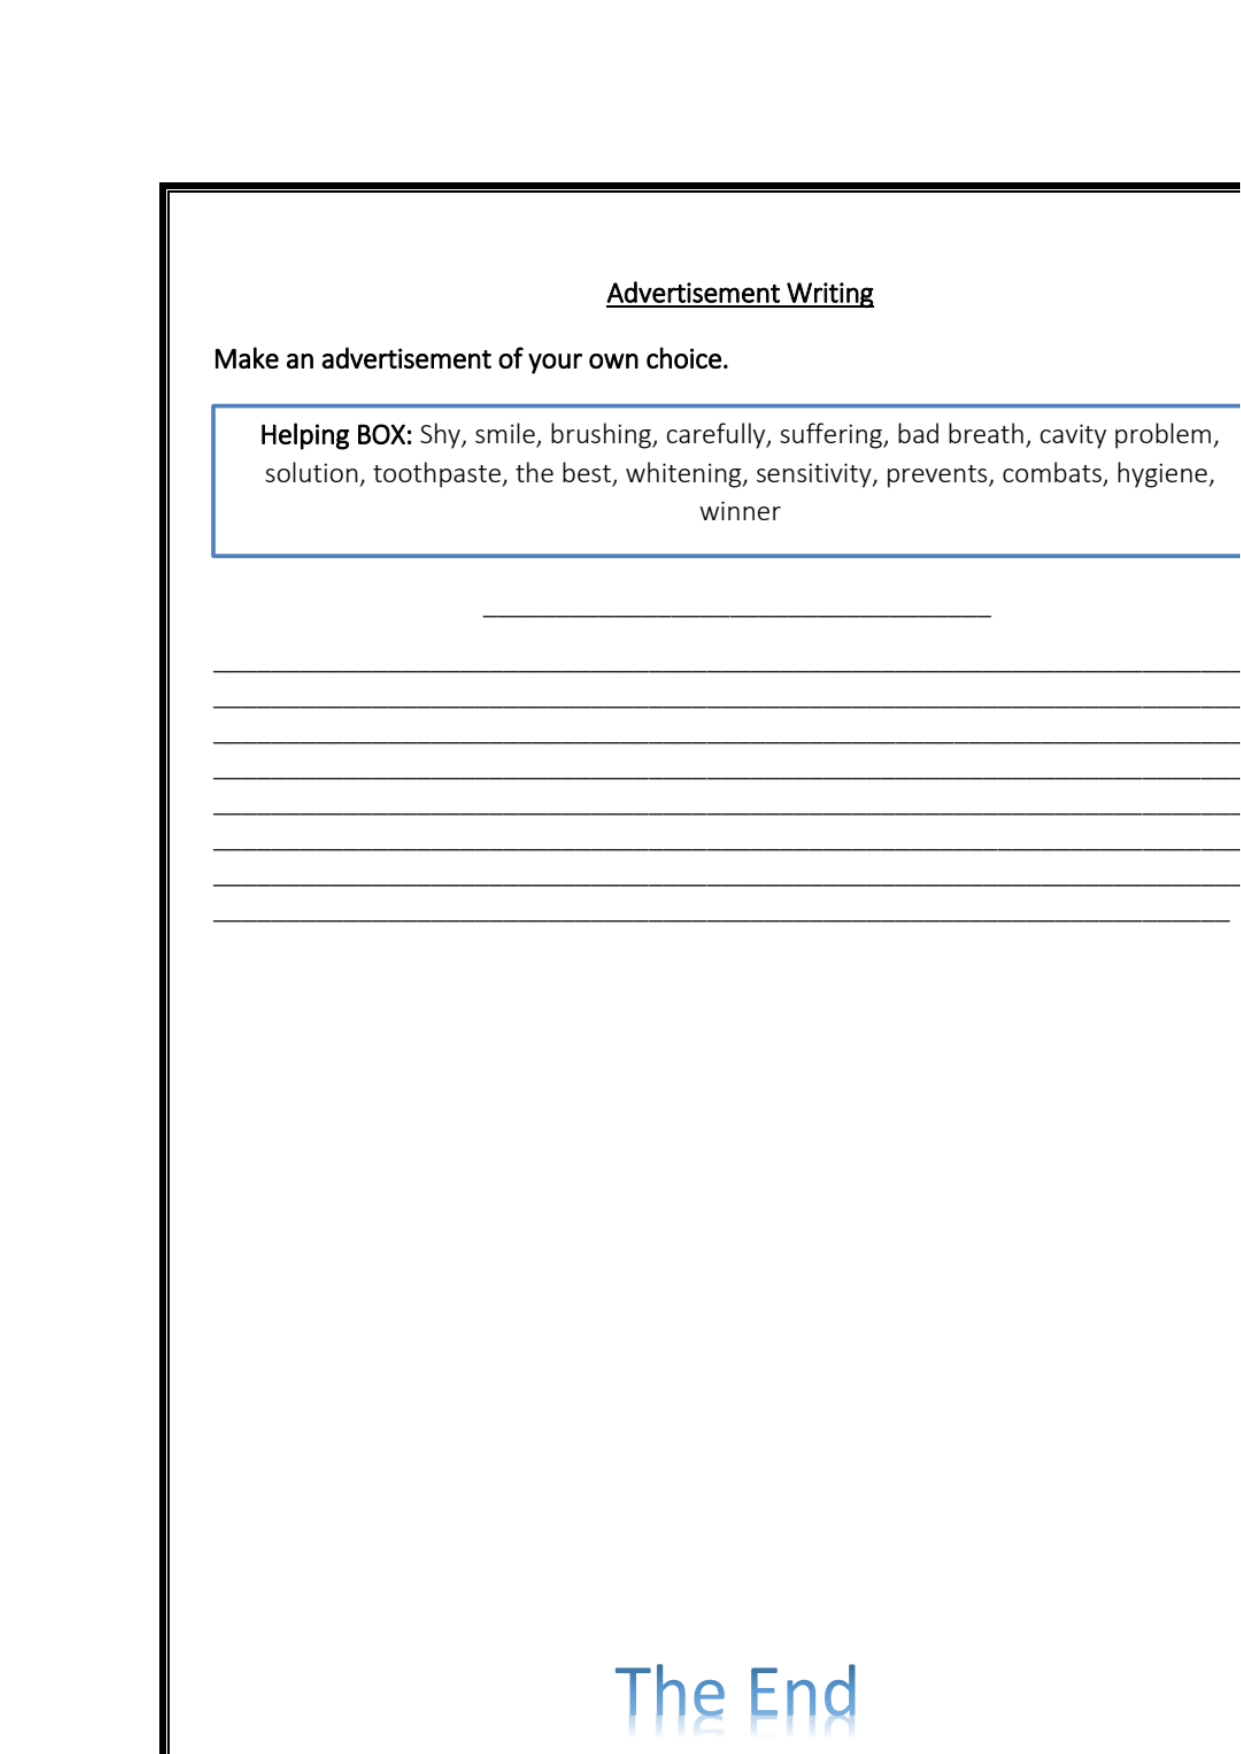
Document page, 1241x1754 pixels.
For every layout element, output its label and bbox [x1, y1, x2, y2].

picture [110, 133, 1241, 1754]
